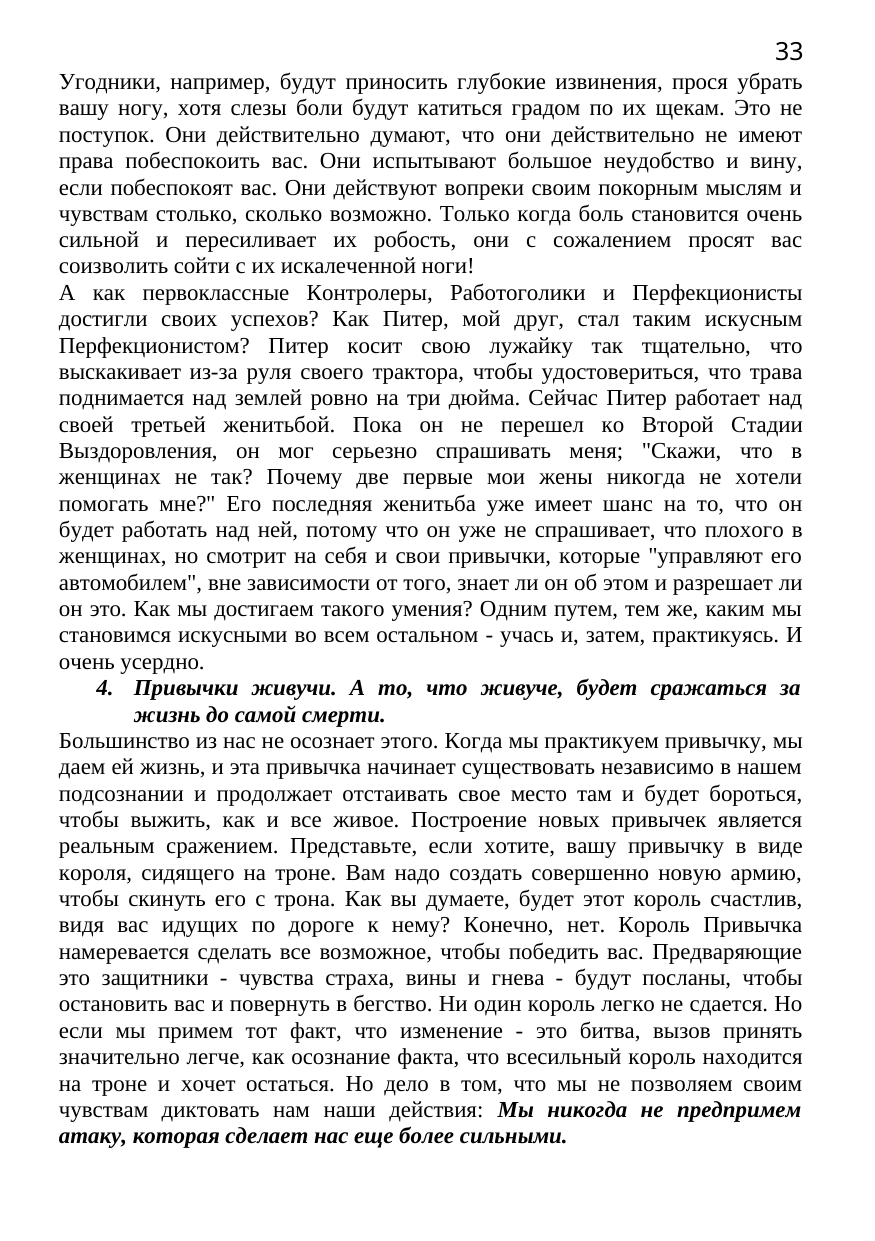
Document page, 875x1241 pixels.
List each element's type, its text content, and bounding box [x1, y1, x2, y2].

list Привычки живучи. А то, что живуче, будет сражаться за жизнь до самой смерти. [96, 674, 803, 727]
text А как первоклассные Контролеры, Работоголики и Перфекционисты достигли своих успехов? Как Питер, мой друг, стал таким искусным Перфекционистом? Питер косит свою лужайку так тщательно, что выскакивает из-за руля своего трактора, чтобы удостовериться, что трава поднимается над землей ровно на три дюйма. Сейчас Питер работает над своей третьей женитьбой. Пока он не перешел ко Второй Стадии Выздоровления, он мог серьезно спрашивать меня; "Скажи, что в женщинах не так? Почему две первые мои жены никогда не хотели помогать мне?" Его последняя женитьба уже имеет шанс на то, что он будет работать над ней, потому что он уже не спрашивает, что плохого в женщинах, но смотрит на себя и свои привычки, которые "управляют его автомобилем", вне зависимости от того, знает ли он об этом и разрешает ли он это. Как мы достигаем такого умения? Одним путем, тем же, каким мы становимся искусными во всем остальном - учась и, затем, практикуясь. И очень усердно. [59, 279, 803, 674]
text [59, 68, 803, 279]
text Большинство из нас не осознает этого. Когда мы практикуем привычку, мы даем ей жизнь, и эта привычка начинает существовать независимо в нашем подсознании и продолжает отстаивать свое место там и будет бороться, чтобы выжить, как и все живое. Построение новых привычек является реальным сражением. Представьте, если хотите, вашу привычку в виде короля, сидящего на троне. Вам надо создать совершенно новую армию, чтобы скинуть его с трона. Как вы думаете, будет этот король счастлив, видя вас идущих по дороге к нему? Конечно, нет. Король Привычка намеревается сделать все возможное, чтобы победить вас. Предваряющие это защитники - чувства страха, вины и гнева - будут посланы, чтобы остановить вас и повернуть в бегство. Ни один король легко не сдается. Но если мы примем тот факт, что изменение - это битва, вызов принять значительно легче, как осознание факта, что всесильный король находится на троне и хочет остаться. Но дело в том, что мы не позволяем своим чувствам диктовать нам наши действия: Мы никогда не предпримем атаку, которая сделает нас еще более сильными. [59, 727, 803, 1149]
